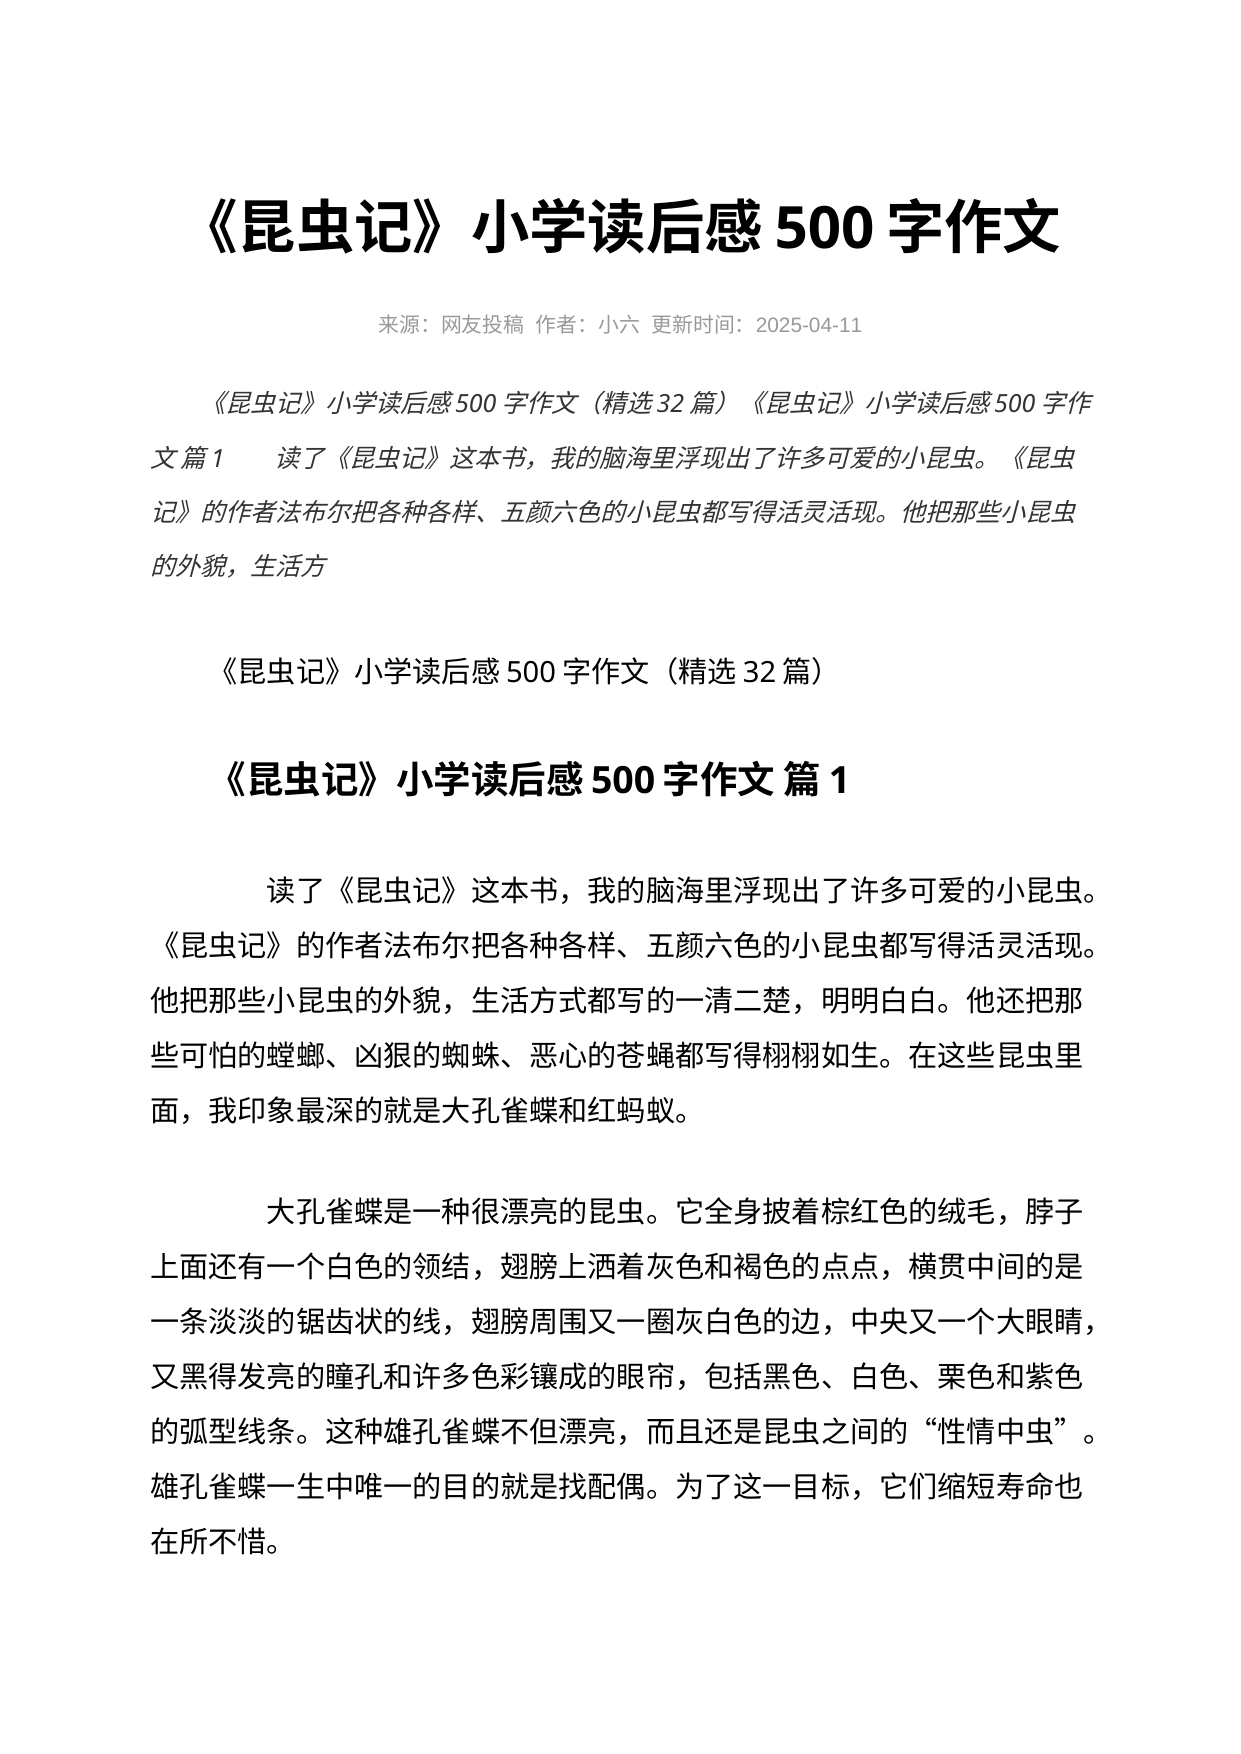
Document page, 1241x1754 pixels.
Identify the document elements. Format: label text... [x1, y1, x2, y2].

subtitle 《昆虫记》小学读后感500字作文 [150, 181, 1090, 266]
text 《昆虫记》小学读后感500字作文（精选32篇） [150, 648, 1090, 691]
text 读了《昆虫记》这本书，我的脑海里浮现出了许多可爱的小昆虫。《昆虫记》的作者法布尔把各种各样、五颜六色的小昆虫都写得活灵活现。他把那些小昆虫的外貌，生活方式都写的一清二楚，明明白白。他还把那些可怕的螳螂、凶狠的蜘蛛、恶心的苍蝇都写得栩栩如生。在这些昆虫里面，我印象最深的就是大孔雀蝶和红蚂蚁。 [150, 868, 1090, 1129]
text 《昆虫记》小学读后感500字作文 篇1 [150, 750, 1090, 804]
text 来源：网友投稿 作者：小六 更新时间：2025-04-11 [150, 313, 1090, 337]
text 大孔雀蝶是一种很漂亮的昆虫。它全身披着棕红色的绒毛，脖子上面还有一个白色的领结，翅膀上洒着灰色和褐色的点点，横贯中间的是一条淡淡的锯齿状的线，翅膀周围又一圈灰白色的边，中央又一个大眼睛，又黑得发亮的瞳孔和许多色彩镶成的眼帘，包括黑色、白色、栗色和紫色的弧型线条。这种雄孔雀蝶不但漂亮，而且还是昆虫之间的“性情中虫”。雄孔雀蝶一生中唯一的目的就是找配偶。为了这一目标，它们缩短寿命也在所不惜。 [150, 1189, 1090, 1561]
text 《昆虫记》小学读后感500字作文（精选32篇）《昆虫记》小学读后感500字作文 篇1 读了《昆虫记》这本书，我的脑海里浮现出了许多可爱的小昆虫。《昆虫记》的作者法布尔把各种各样、五颜六色的小昆虫都写得活灵活现。他把那些小昆虫的外貌，生活方 [150, 384, 1090, 583]
